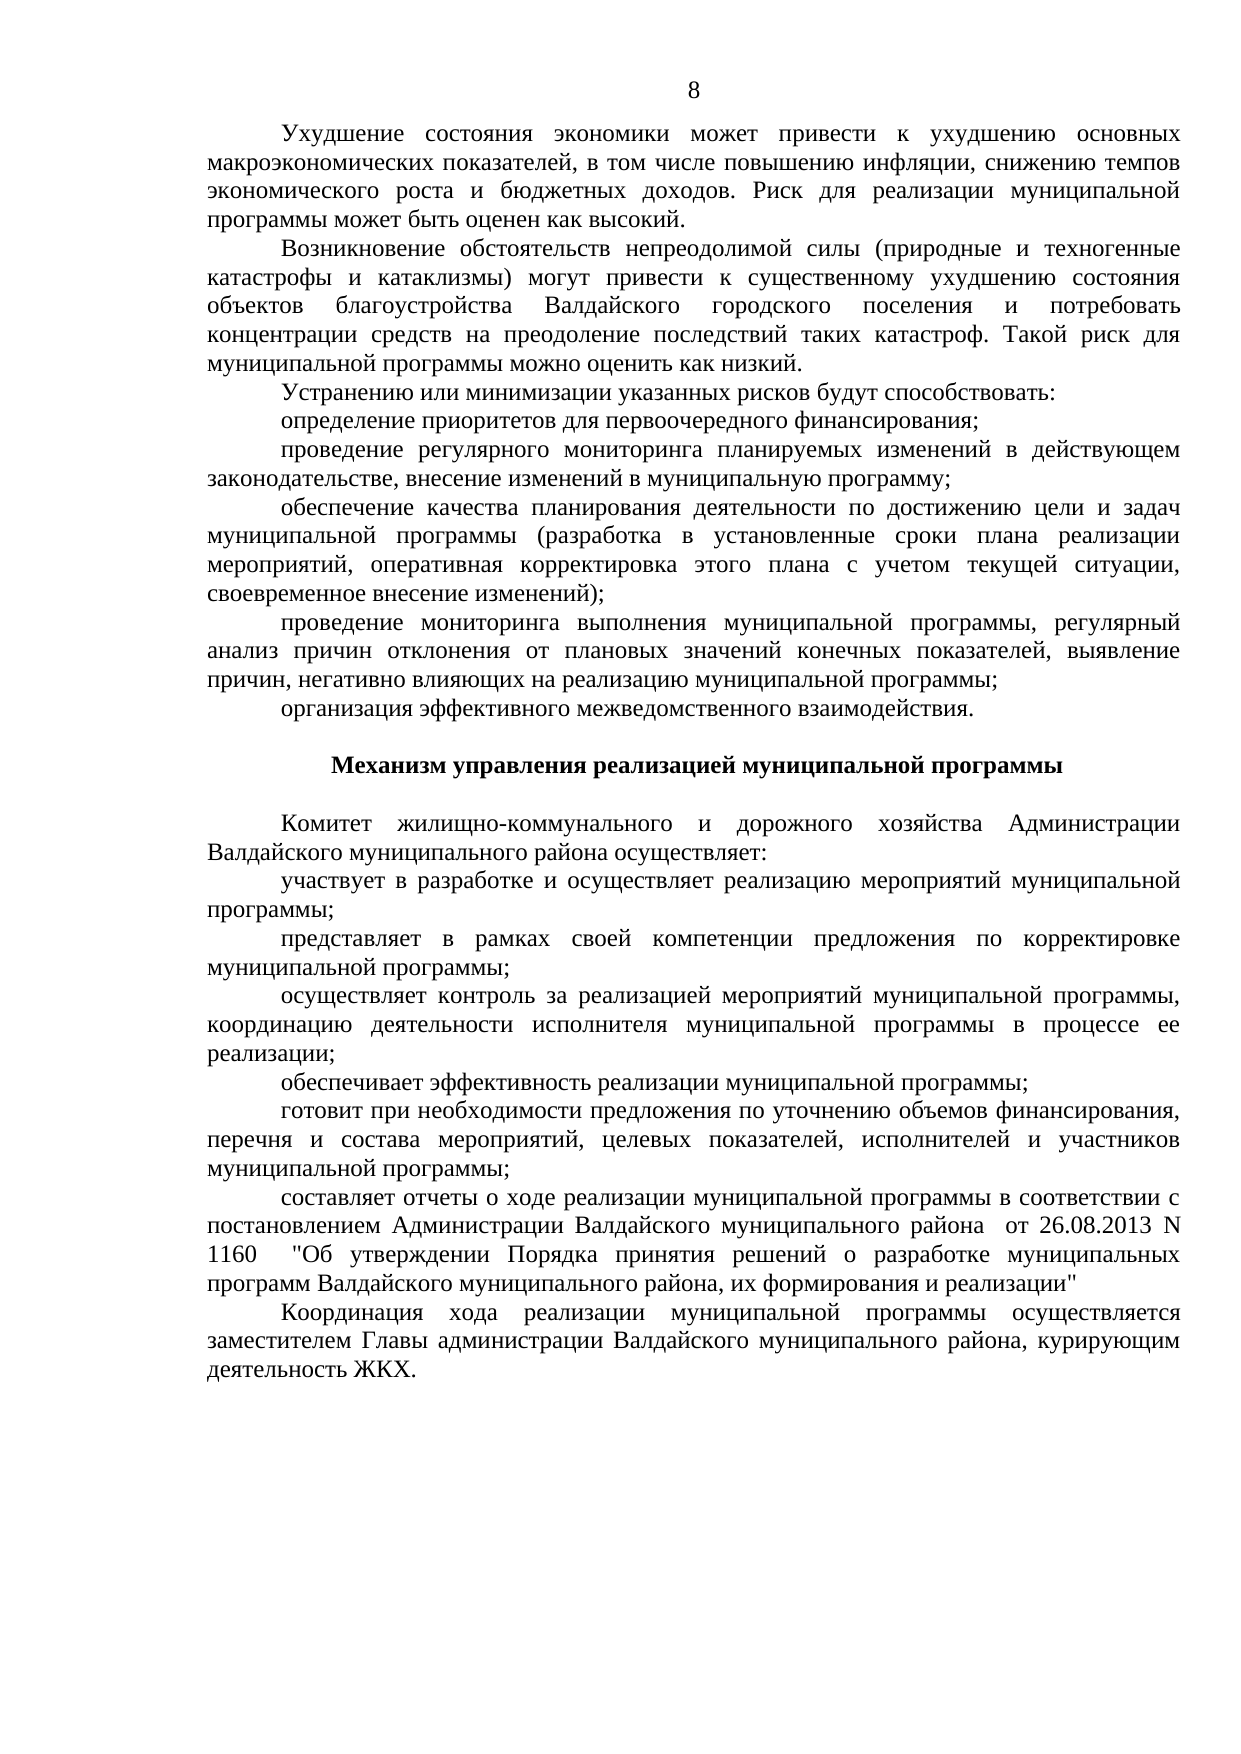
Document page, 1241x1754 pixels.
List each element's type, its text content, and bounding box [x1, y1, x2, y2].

text проведение регулярного мониторинга планируемых изменений в действующем законодательстве, внесение изменений в муниципальную программу; [207, 434, 1181, 492]
text готовит при необходимости предложения по уточнению объемов финансирования, перечня и состава мероприятий, целевых показателей, исполнителей и участников муниципальной программы; [207, 1096, 1181, 1182]
text представляет в рамках своей компетенции предложения по корректировке муниципальной программы; [207, 923, 1181, 981]
text составляет отчеты о ходе реализации муниципальной программы в соответствии с постановлением Администрации Валдайского муниципального района от 26.08.2013 N 1160 "Об утверждении Порядка принятия решений о разработке муниципальных программ Валдайского муниципального района, их формирования и реализации" [207, 1182, 1181, 1297]
text осуществляет контроль за реализацией мероприятий муниципальной программы, координацию деятельности исполнителя муниципальной программы в процессе ее реализации; [207, 981, 1181, 1067]
text обеспечение качества планирования деятельности по достижению цели и задач муниципальной программы (разработка в установленные сроки плана реализации мероприятий, оперативная корректировка этого плана с учетом текущей ситуации, своевременное внесение изменений); [207, 492, 1181, 607]
text Ухудшение состояния экономики может привести к ухудшению основных макроэкономических показателей, в том числе повышению инфляции, снижению темпов экономического роста и бюджетных доходов. Риск для реализации муниципальной программы может быть оценен как высокий. [207, 118, 1181, 233]
text организация эффективного межведомственного взаимодействия. [207, 693, 1181, 722]
text проведение мониторинга выполнения муниципальной программы, регулярный анализ причин отклонения от плановых значений конечных показателей, выявление причин, негативно влияющих на реализацию муниципальной программы; [207, 607, 1181, 693]
text участвует в разработке и осуществляет реализацию мероприятий муниципальной программы; [207, 866, 1181, 923]
text обеспечивает эффективность реализации муниципальной программы; [207, 1067, 1181, 1096]
text определение приоритетов для первоочередного финансирования; [207, 406, 1181, 434]
text Возникновение обстоятельств непреодолимой силы (природные и техногенные катастрофы и катаклизмы) могут привести к существенному ухудшению состояния объектов благоустройства Валдайского городского поселения и потребовать концентрации средств на преодоление последствий таких катастроф. Такой риск для муниципальной программы можно оценить как низкий. [207, 233, 1181, 377]
text Устранению или минимизации указанных рисков будут способствовать: [207, 377, 1181, 406]
text Координация хода реализации муниципальной программы осуществляется заместителем Главы администрации Валдайского муниципального района, курирующим деятельность ЖКХ. [207, 1297, 1181, 1383]
text Комитет жилищно-коммунального и дорожного хозяйства Администрации Валдайского муниципального района осуществляет: [207, 808, 1181, 866]
text Механизм управления реализацией муниципальной программы [207, 751, 1181, 779]
